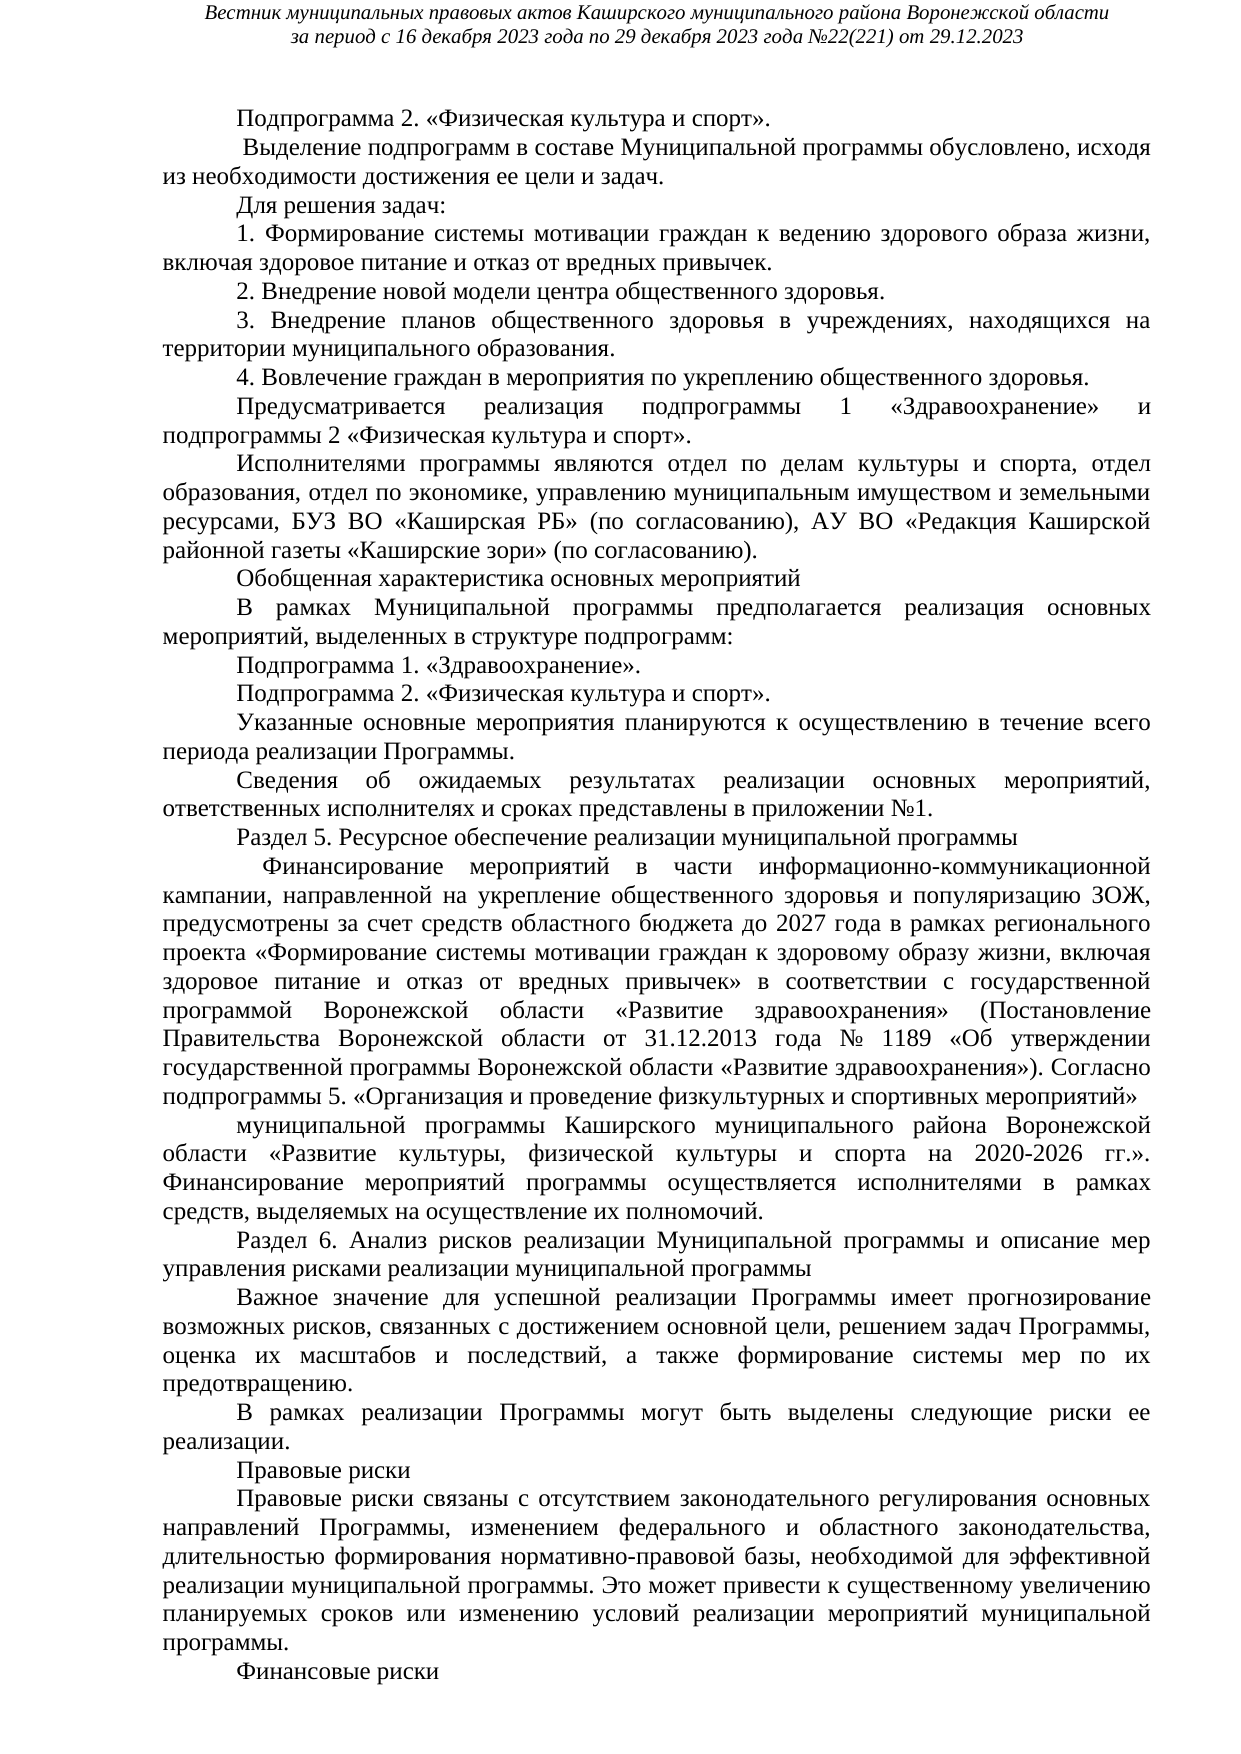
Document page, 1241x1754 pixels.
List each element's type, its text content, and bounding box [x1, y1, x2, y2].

text Правовые риски [162, 1455, 1152, 1483]
text 2. Внедрение новой модели центра общественного здоровья. [162, 276, 1152, 305]
text Обобщенная характеристика основных мероприятий [162, 563, 1152, 592]
text Для решения задач: [162, 190, 1152, 218]
text Раздел 6. Анализ рисков реализации Муниципальной программы и описание мер управления рисками реализации муниципальной программы [162, 1225, 1152, 1282]
text Сведения об ожидаемых результатах реализации основных мероприятий, ответственных исполнителях и сроках представлены в приложении №1. [162, 765, 1152, 822]
text 1. Формирование системы мотивации граждан к ведению здорового образа жизни, включая здоровое питание и отказ от вредных привычек. [162, 218, 1152, 276]
text Подпрограмма 1. «Здравоохранение». [162, 650, 1152, 678]
text Выделение подпрограмм в составе Муниципальной программы обусловлено, исходя из необходимости достижения ее цели и задач. [162, 132, 1152, 190]
text В рамках Муниципальной программы предполагается реализация основных мероприятий, выделенных в структуре подпрограмм: [162, 592, 1152, 650]
text В рамках реализации Программы могут быть выделены следующие риски ее реализации. [162, 1397, 1152, 1455]
text Подпрограмма 2. «Физическая культура и спорт». [162, 103, 1152, 132]
text Исполнителями программы являются отдел по делам культуры и спорта, отдел образования, отдел по экономике, управлению муниципальным имуществом и земельными ресурсами, БУЗ ВО «Каширская РБ» (по согласованию), АУ ВО «Редакция Каширской районной газеты «Каширские зори» (по согласованию). [162, 448, 1152, 563]
text Финансирование мероприятий в части информационно-коммуникационной кампании, направленной на укрепление общественного здоровья и популяризацию ЗОЖ, предусмотрены за счет средств областного бюджета до 2027 года в рамках регионального проекта «Формирование системы мотивации граждан к здоровому образу жизни, включая здоровое питание и отказ от вредных привычек» в соответствии с государственной программой Воронежской области «Развитие здравоохранения» (Постановление Правительства Воронежской области от 31.12.2013 года № 1189 «Об утверждении государственной программы Воронежской области «Развитие здравоохранения»). Согласно подпрограммы 5. «Организация и проведение физкультурных и спортивных мероприятий» [162, 851, 1152, 1110]
text 3. Внедрение планов общественного здоровья в учреждениях, находящихся на территории муниципального образования. [162, 305, 1152, 362]
text Важное значение для успешной реализации Программы имеет прогнозирование возможных рисков, связанных с достижением основной цели, решением задач Программы, оценка их масштабов и последствий, а также формирование системы мер по их предотвращению. [162, 1282, 1152, 1397]
text Предусматривается реализация подпрограммы 1 «Здравоохранение» и подпрограммы 2 «Физическая культура и спорт». [162, 391, 1152, 448]
text Правовые риски связаны с отсутствием законодательного регулирования основных направлений Программы, изменением федерального и областного законодательства, длительностью формирования нормативно-правовой базы, необходимой для эффективной реализации муниципальной программы. Это может привести к существенному увеличению планируемых сроков или изменению условий реализации мероприятий муниципальной программы. [162, 1483, 1152, 1656]
text муниципальной программы Каширского муниципального района Воронежской области «Развитие культуры, физической культуры и спорта на 2020-2026 гг.». Финансирование мероприятий программы осуществляется исполнителями в рамках средств, выделяемых на осуществление их полномочий. [162, 1110, 1152, 1225]
text Раздел 5. Ресурсное обеспечение реализации муниципальной программы [162, 822, 1152, 851]
text Финансовые риски [162, 1656, 1152, 1685]
text 4. Вовлечение граждан в мероприятия по укреплению общественного здоровья. [162, 362, 1152, 391]
text Указанные основные мероприятия планируются к осуществлению в течение всего периода реализации Программы. [162, 707, 1152, 765]
text Подпрограмма 2. «Физическая культура и спорт». [162, 678, 1152, 707]
